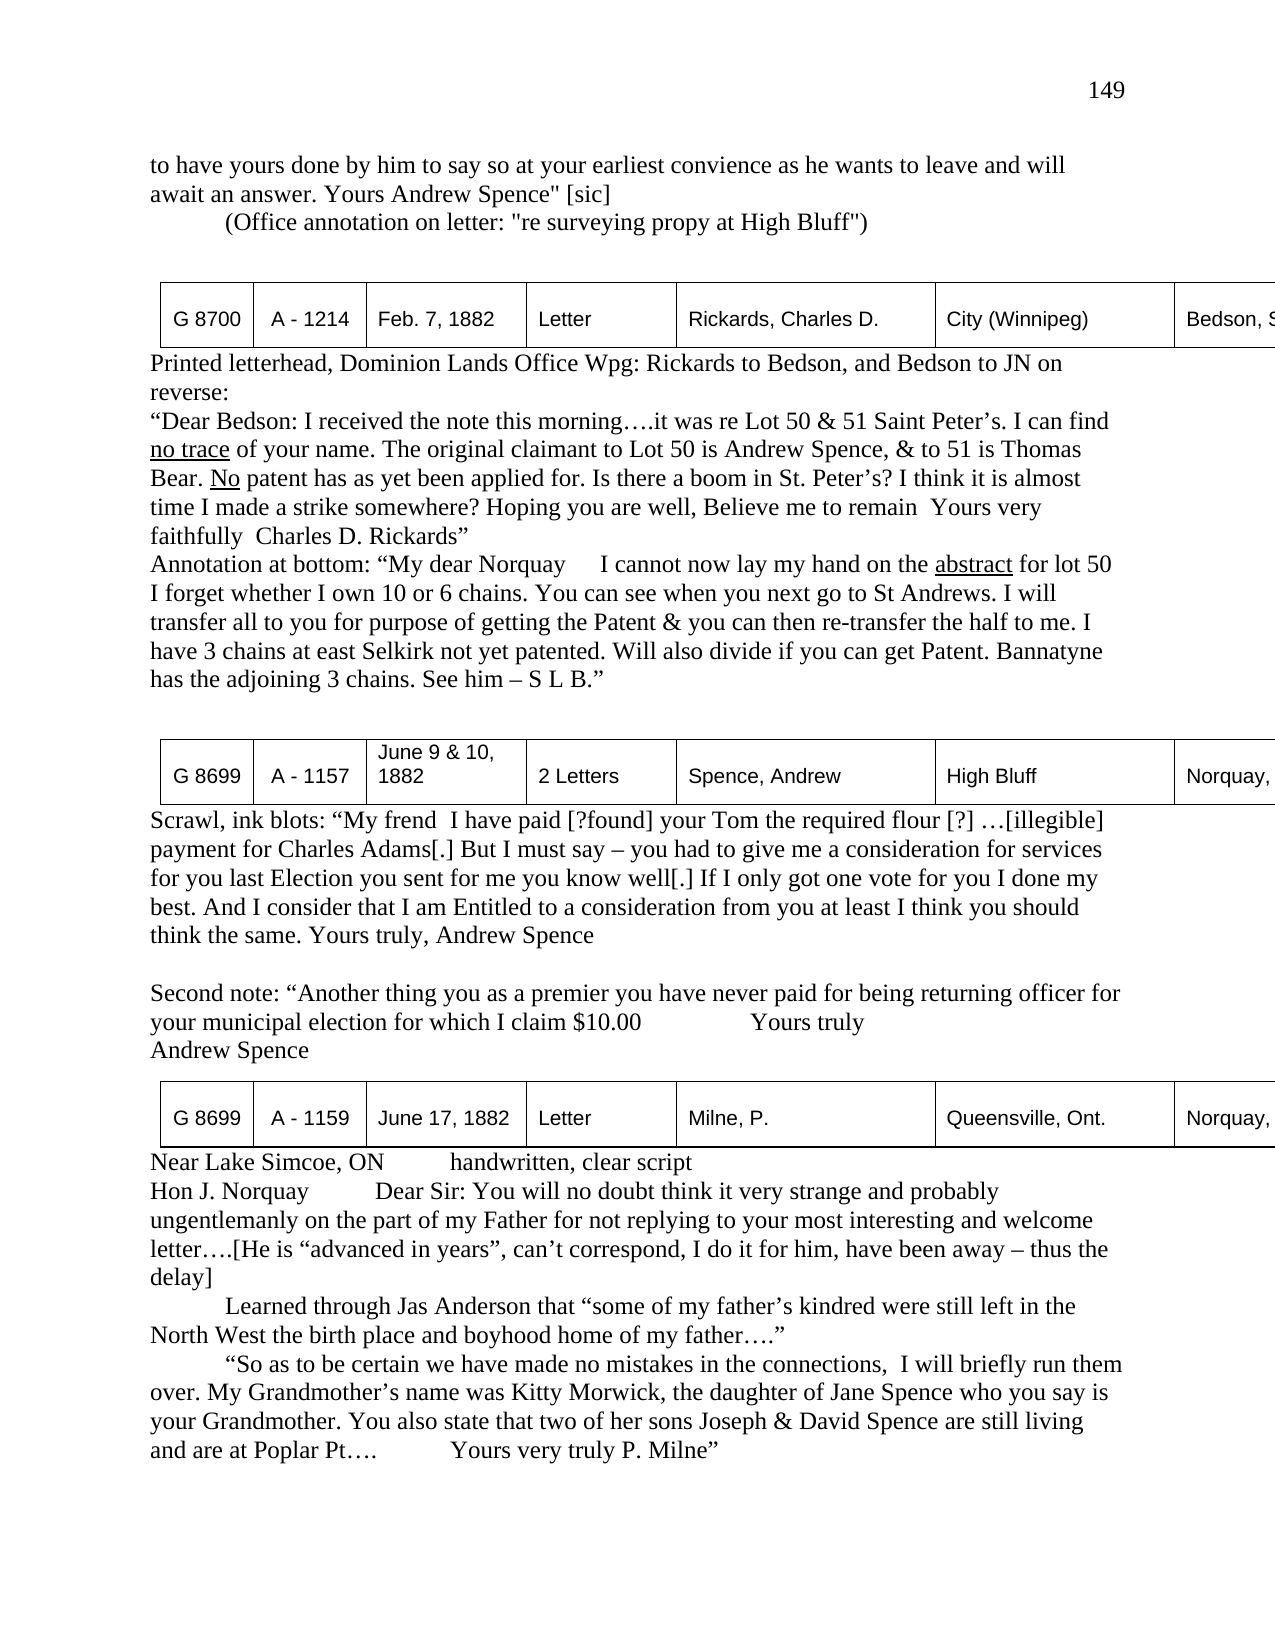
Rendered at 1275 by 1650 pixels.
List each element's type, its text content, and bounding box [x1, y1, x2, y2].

text “Dear Bedson: I received the note this morning….it was re Lot 50 & 51 Saint Peter’s. I can find no trace of your name. The original claimant to Lot 50 is Andrew Spence, & to 51 is Thomas Bear. No patent has as yet been applied for. Is there a boom in St. Peter’s? I think it is almost time I made a strike somewhere? Hoping you are well, Believe me to remain Yours very faithfully Charles D. Rickards” [150, 406, 1125, 549]
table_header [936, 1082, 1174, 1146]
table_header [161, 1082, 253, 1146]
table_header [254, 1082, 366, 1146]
text Annotation at bottom: “My dear Norquay I cannot now lay my hand on the abstract for lot 50 I forget whether I own 10 or 6 chains. You can see when you next go to St Andrews. I will transfer all to you for purpose of getting the Patent & you can then re-transfer the half to me. I have 3 chains at east Selkirk not yet patented. Will also divide if you can get Patent. Bannatyne has the adjoining 3 chains. See him – S L B.” [150, 549, 1125, 693]
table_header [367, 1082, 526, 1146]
text Hon J. Norquay Dear Sir: You will no doubt think it very strange and probably ungentlemanly on the part of my Father for not replying to your most interesting and welcome letter….[He is “advanced in years”, can’t correspond, I do it for him, have been away – thus the delay] [150, 1176, 1125, 1291]
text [150, 150, 1125, 207]
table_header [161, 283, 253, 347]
text Learned through Jas Anderson that “some of my father’s kindred were still left in the North West the birth place and boyhood home of my father….” [150, 1291, 1125, 1349]
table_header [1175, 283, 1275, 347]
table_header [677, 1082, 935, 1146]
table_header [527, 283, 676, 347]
text Andrew Spence [150, 1035, 1125, 1064]
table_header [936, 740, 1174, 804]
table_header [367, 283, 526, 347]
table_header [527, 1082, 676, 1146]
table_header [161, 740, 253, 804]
text Second note: “Another thing you as a premier you have never paid for being returning officer for your municipal election for which I claim $10.00 Yours truly [150, 978, 1125, 1035]
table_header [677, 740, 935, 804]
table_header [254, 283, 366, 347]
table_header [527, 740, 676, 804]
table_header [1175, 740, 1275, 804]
text Scrawl, ink blots: “My frend I have paid [?found] your Tom the required flour [?] …[illegible] payment for Charles Adams[.] But I must say – you had to give me a consideration for services for you last Election you sent for me you know well[.] If I only got one vote for you I done my best. And I consider that I am Entitled to a consideration from you at least I think you should think the same. Yours truly, Andrew Spence [150, 805, 1125, 949]
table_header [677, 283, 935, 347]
text “So as to be certain we have made no mistakes in the connections, I will briefly run them over. My Grandmother’s name was Kitty Morwick, the daughter of Jane Spence who you say is your Grandmother. You also state that two of her sons Joseph & David Spence are still living and are at Poplar Pt…. Yours very truly P. Milne” [150, 1349, 1125, 1464]
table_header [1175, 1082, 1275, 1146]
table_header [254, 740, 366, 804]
text Near Lake Simcoe, ON handwritten, clear script [150, 1147, 1125, 1176]
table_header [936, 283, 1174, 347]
text Printed letterhead, Dominion Lands Office Wpg: Rickards to Bedson, and Bedson to JN on reverse: [150, 348, 1125, 406]
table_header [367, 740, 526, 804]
text (Office annotation on letter: "re surveying propy at High Bluff") [150, 207, 1125, 236]
